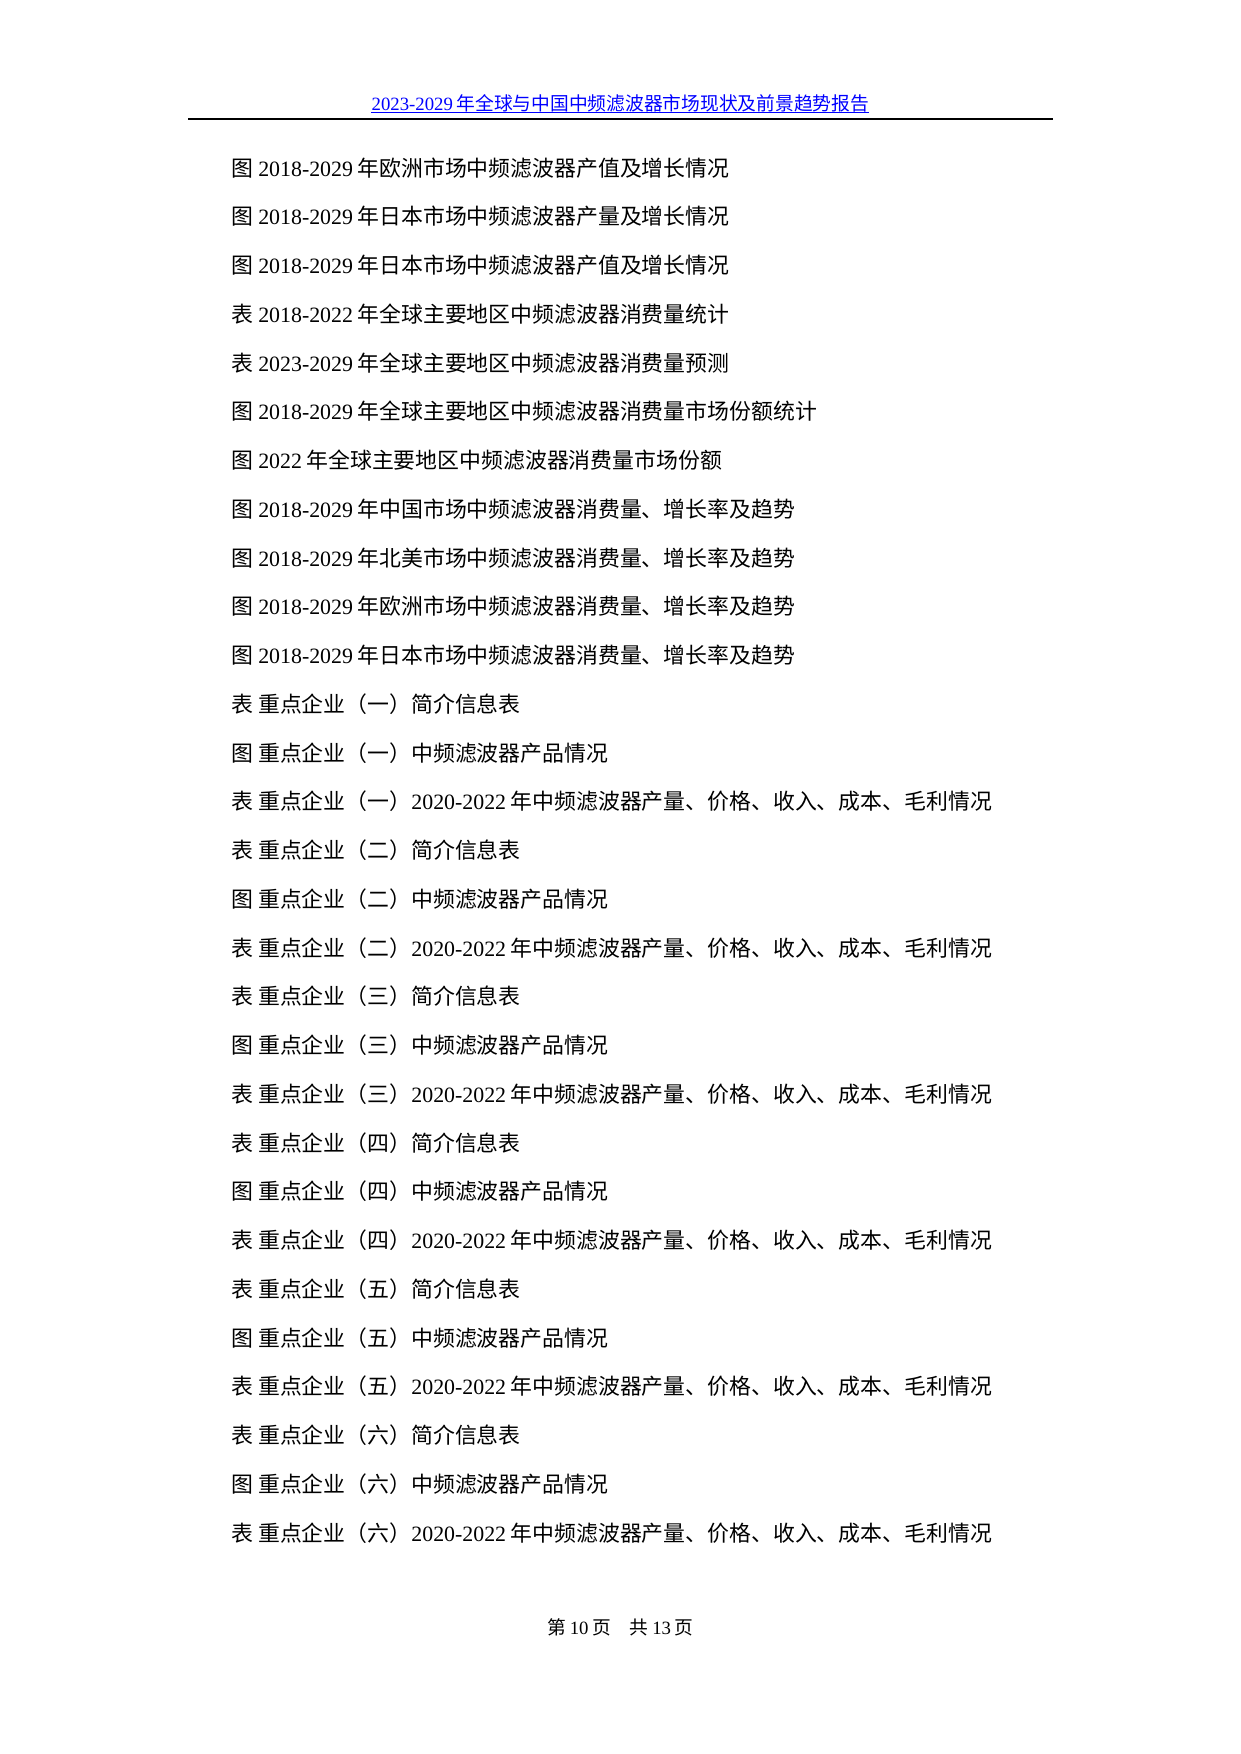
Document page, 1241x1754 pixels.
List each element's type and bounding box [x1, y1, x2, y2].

text [187, 150, 1053, 1548]
